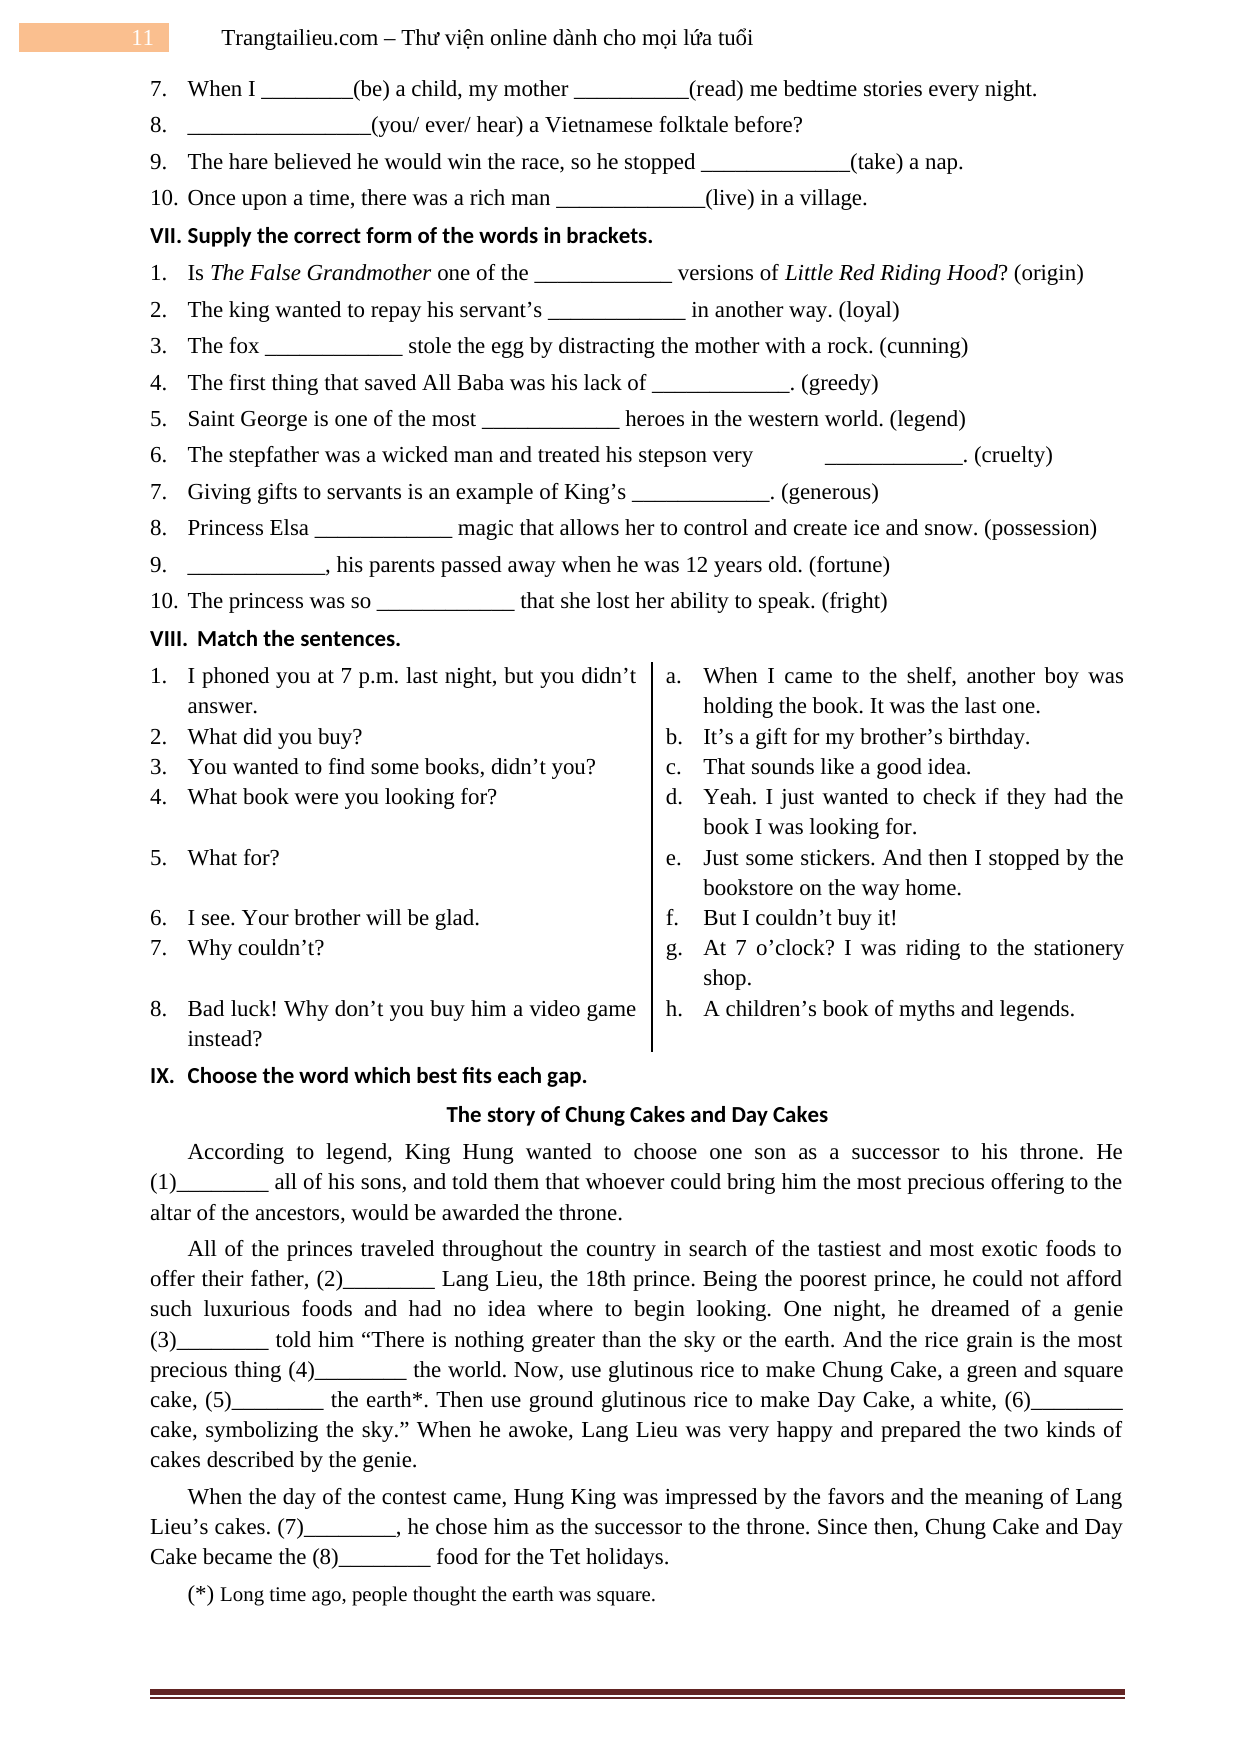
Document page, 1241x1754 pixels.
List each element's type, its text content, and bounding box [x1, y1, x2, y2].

text c. That sounds like a good idea. [666, 753, 1125, 779]
text 8. Bad luck! Why don’t you buy him a video game instead? [150, 994, 637, 1051]
text 2. The king wanted to repay his servant’s ____________ in another way. (loyal) [150, 296, 1125, 322]
text 10. Once upon a time, there was a rich man _____________(live) in a village. [150, 184, 1125, 211]
text 1. I phoned you at 7 p.m. last night, but you didn’t answer. [150, 662, 637, 719]
text 5. Saint George is one of the most ____________ heroes in the western world. (legend) [150, 405, 1125, 431]
text a. When I came to the shelf, another boy was holding the book. It was the last one. [666, 662, 1125, 719]
text When the day of the contest came, Hung King was impressed by the favors and the meaning of Lang Lieu’s cakes. (7)________, he chose him as the successor to the throne. Since then, Chung Cake and Day Cake became the (8)________ food for the Tet holidays. [150, 1483, 1125, 1570]
text 4. The first thing that saved All Baba was his lack of ____________. (greedy) [150, 369, 1125, 395]
text g. At 7 o’clock? I was riding to the stationery shop. [666, 934, 1125, 991]
text VII. Supply the correct form of the words in brackets. [150, 221, 1125, 249]
text e. Just some stickers. And then I stopped by the bookstore on the way home. [666, 843, 1125, 900]
text 1. Is The False Grandmother one of the ____________ versions of Little Red Riding Hood? (origin) [150, 259, 1125, 286]
text 7. Giving gifts to servants is an example of King’s ____________. (generous) [150, 478, 1125, 504]
text 8. ________________(you/ ever/ hear) a Vietnamese folktale before? [150, 111, 1125, 138]
text 7. Why couldn’t? [150, 934, 637, 961]
text h. A children’s book of myths and legends. [666, 994, 1125, 1021]
text 10. The princess was so ____________ that she lost her ability to speak. (fright) [150, 587, 1125, 614]
text f. But I couldn’t buy it! [666, 904, 1125, 930]
text The story of Chung Cakes and Day Cakes [150, 1100, 1125, 1128]
text 5. What for? [150, 843, 637, 870]
text b. It’s a gift for my brother’s birthday. [666, 723, 1125, 749]
text 3. You wanted to find some books, didn’t you? [150, 753, 637, 779]
text 6. The stepfather was a wicked man and treated his stepson very ____________. (cruelty) [150, 442, 1125, 468]
text (*) Long time ago, people thought the earth was square. [150, 1580, 1125, 1606]
text 7. When I ________(be) a child, my mother __________(read) me bedtime stories every night. [150, 75, 1125, 101]
text 6. I see. Your brother will be glad. [150, 904, 637, 930]
text d. Yeah. I just wanted to check if they had the book I was looking for. [666, 783, 1125, 840]
text 9. ____________, his parents passed away when he was 12 years old. (fortune) [150, 551, 1125, 577]
text 2. What did you buy? [150, 723, 637, 749]
text IX. Choose the word which best fits each gap. [150, 1061, 1125, 1089]
text All of the princes traveled throughout the country in search of the tastiest and most exotic foods to offer their father, (2)________ Lang Lieu, the 18th prince. Being the poorest prince, he could not afford such luxurious foods and had no idea where to begin looking. One night, he dreamed of a genie (3)________ told him “There is nothing greater than the sky or the earth. And the rice grain is the most precious thing (4)________ the world. Now, use glutinous rice to make Chung Cake, a green and square cake, (5)________ the earth*. Then use ground glutinous rice to make Day Cake, a white, (6)________ cake, symbolizing the sky.” When he awoke, Lang Lieu was very happy and prepared the two kinds of cakes described by the genie. [150, 1235, 1125, 1473]
text 3. The fox ____________ stole the egg by distracting the mother with a rock. (cunning) [150, 332, 1125, 358]
text 4. What book were you looking for? [150, 783, 637, 809]
text 8. Princess Elsa ____________ magic that allows her to control and create ice and snow. (possession) [150, 514, 1125, 541]
text VIII. Match the sentences. [150, 624, 1125, 652]
text 9. The hare believed he would win the race, so he stopped _____________(take) a nap. [150, 148, 1125, 174]
text According to legend, King Hung wanted to choose one son as a successor to his throne. He (1)________ all of his sons, and told them that whoever could bring him the most precious offering to the altar of the ancestors, would be awarded the throne. [150, 1138, 1125, 1225]
